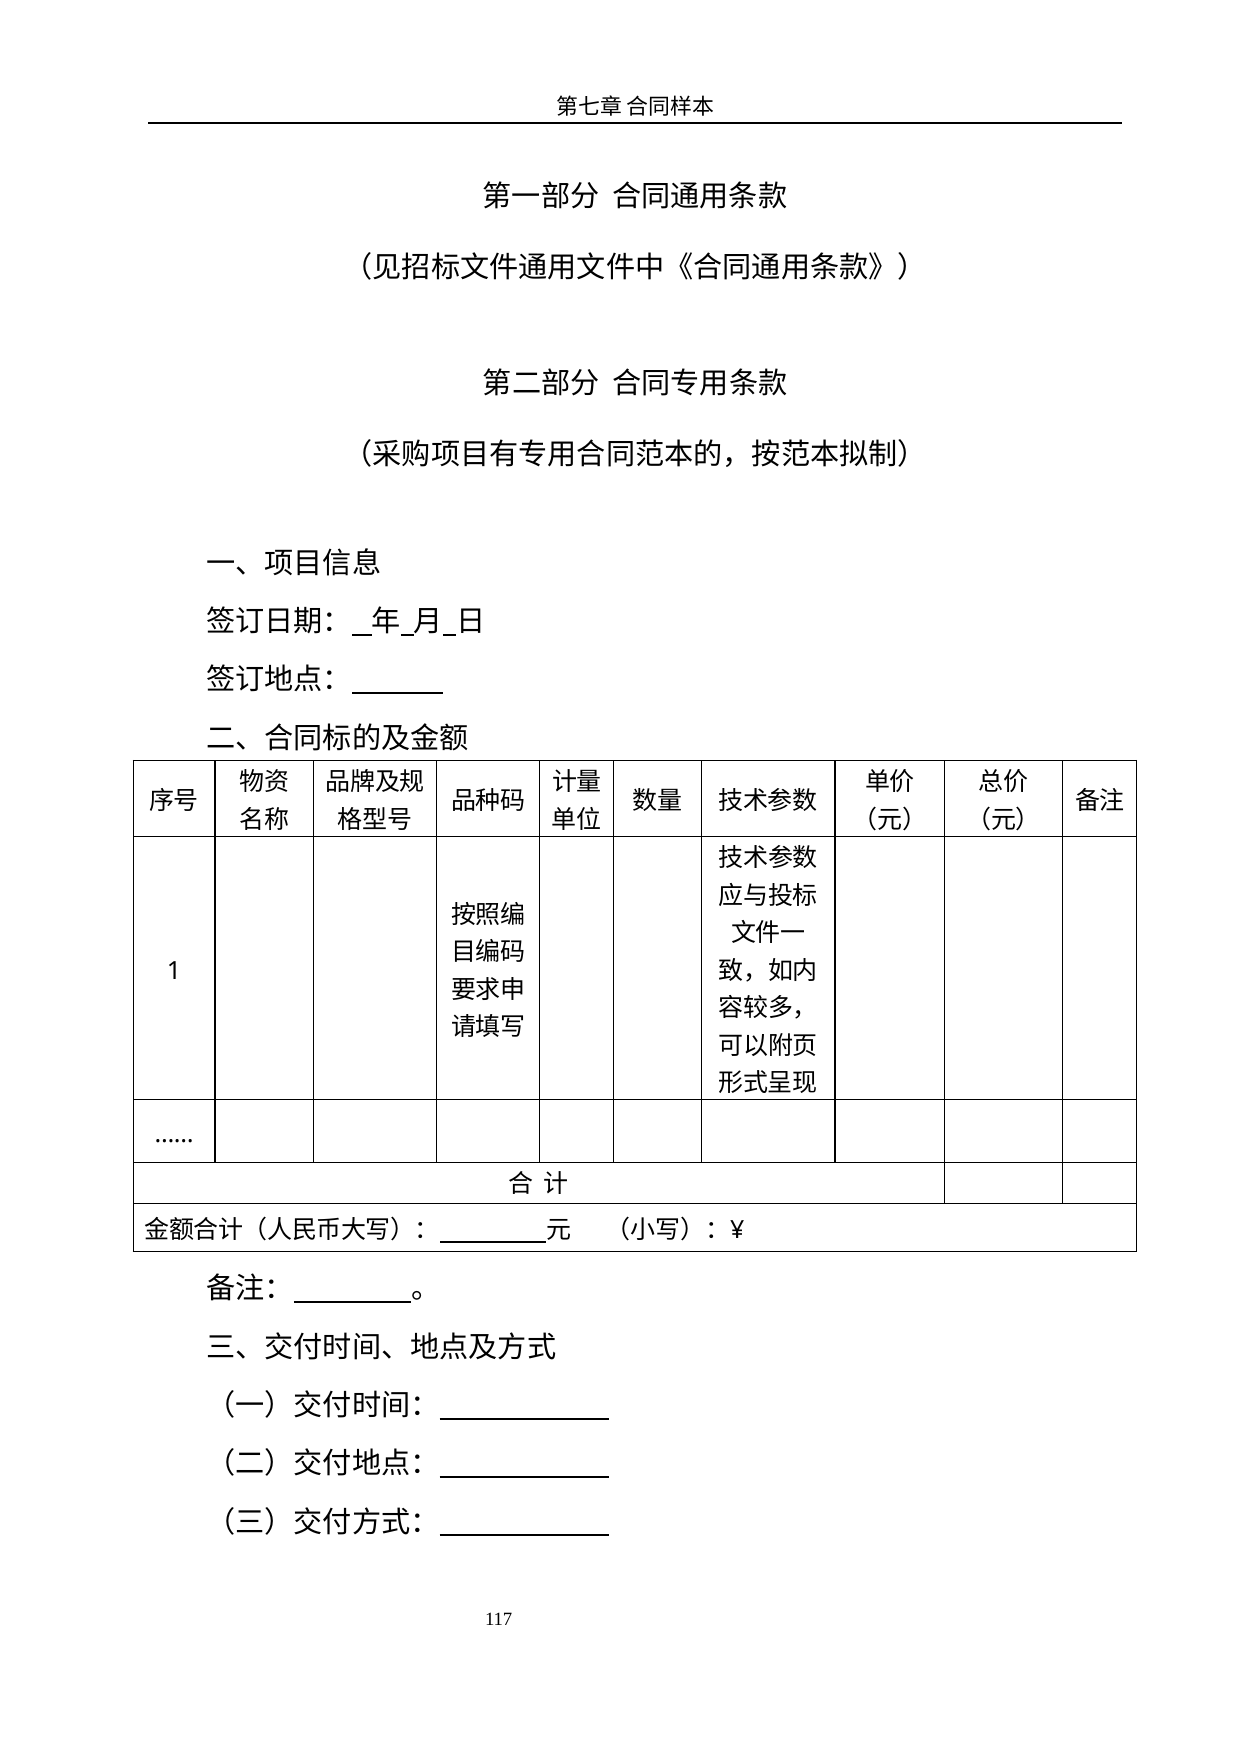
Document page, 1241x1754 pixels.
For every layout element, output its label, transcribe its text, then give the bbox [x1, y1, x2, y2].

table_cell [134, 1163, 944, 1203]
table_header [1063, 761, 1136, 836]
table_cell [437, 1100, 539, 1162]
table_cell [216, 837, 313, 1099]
text 备注： 。 [148, 1252, 1122, 1310]
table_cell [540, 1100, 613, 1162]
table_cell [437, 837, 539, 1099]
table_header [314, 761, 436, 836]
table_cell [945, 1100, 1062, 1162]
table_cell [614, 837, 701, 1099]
subtitle 三、交付时间、地点及方式 [148, 1310, 1122, 1369]
text 第一部分 合同通用条款 [147, 160, 1122, 218]
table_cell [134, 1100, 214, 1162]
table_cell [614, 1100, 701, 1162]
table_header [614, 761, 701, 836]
text （三）交付方式： [148, 1485, 1122, 1544]
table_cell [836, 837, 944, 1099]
text 第二部分 合同专用条款 [148, 347, 1122, 405]
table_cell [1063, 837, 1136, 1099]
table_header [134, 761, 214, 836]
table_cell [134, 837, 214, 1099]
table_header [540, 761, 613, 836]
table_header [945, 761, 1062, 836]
subtitle 一、项目信息 [148, 526, 1122, 585]
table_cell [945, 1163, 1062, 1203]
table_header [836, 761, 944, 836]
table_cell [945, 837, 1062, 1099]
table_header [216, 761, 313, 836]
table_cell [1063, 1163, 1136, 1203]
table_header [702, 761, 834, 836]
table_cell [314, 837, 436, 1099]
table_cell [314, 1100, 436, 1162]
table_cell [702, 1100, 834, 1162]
text （二）交付地点： [148, 1427, 1122, 1485]
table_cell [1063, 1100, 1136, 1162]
subtitle 二、合同标的及金额 [148, 701, 1122, 760]
text （见招标文件通用文件中《合同通用条款》） [148, 231, 1122, 289]
text （一）交付时间： [148, 1369, 1122, 1427]
text 签订地点： [148, 643, 1122, 701]
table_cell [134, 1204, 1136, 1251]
text （采购项目有专用合同范本的，按范本拟制） [148, 418, 1122, 476]
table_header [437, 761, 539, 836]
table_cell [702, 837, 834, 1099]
text 签订日期： 年 月 日 [148, 585, 1122, 643]
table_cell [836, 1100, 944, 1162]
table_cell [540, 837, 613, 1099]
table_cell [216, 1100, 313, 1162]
